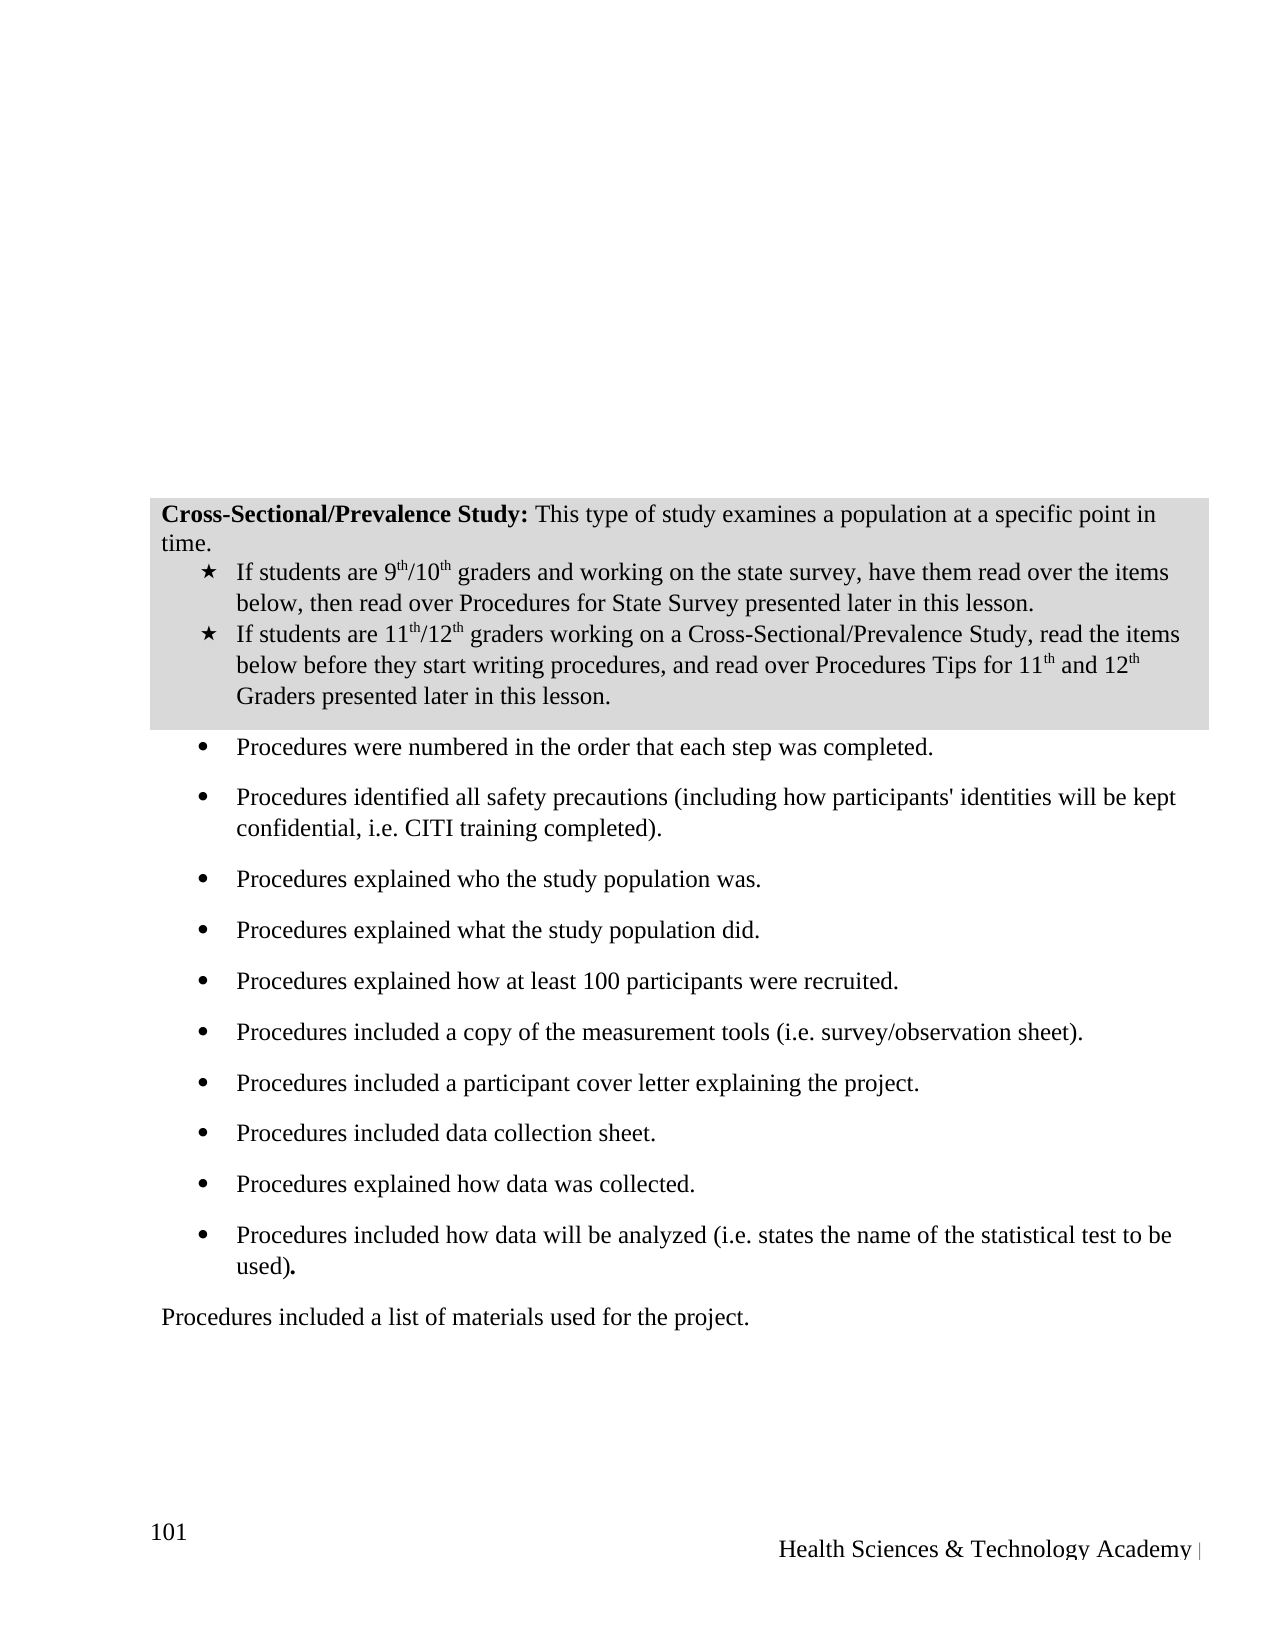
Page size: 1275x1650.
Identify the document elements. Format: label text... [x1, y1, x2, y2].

table_cell Procedures included data collection sheet. [150, 1117, 1209, 1168]
table_cell Procedures explained what the study population did. [150, 914, 1209, 964]
table_cell Procedures explained who the study population was. [150, 863, 1209, 913]
table_cell Procedures included how data will be analyzed (i.e. states the name of the statistical test to be used). [150, 1219, 1209, 1300]
table_cell Procedures identified all safety precautions (including how participants' identities will be kept confidential, i.e. CITI training completed). [150, 781, 1209, 863]
table_cell Procedures were numbered in the order that each step was completed. [150, 730, 1209, 781]
table_cell Procedures included a copy of the measurement tools (i.e. survey/observation sheet). [150, 1015, 1209, 1066]
table_cell Procedures explained how data was collected. [150, 1168, 1209, 1218]
table_cell Procedures explained how at least 100 participants were recruited. [150, 964, 1209, 1015]
table_cell Procedures included a participant cover letter explaining the project. [150, 1066, 1209, 1117]
table_header Cross-Sectional/Prevalence Study: This type of study examines a population at a specific point in time. If students are 9th/10th graders and working on the state survey, have them read over the items below, then read over Procedures for State Survey presented later in this lesson. If students are 11th/12th graders working on a Cross-Sectional/Prevalence Study, read the items below before they start writing procedures, and read over Procedures Tips for 11th and 12th Graders presented later in this lesson. [150, 498, 1209, 730]
table_cell Procedures included a list of materials used for the project. [150, 1300, 1209, 1332]
